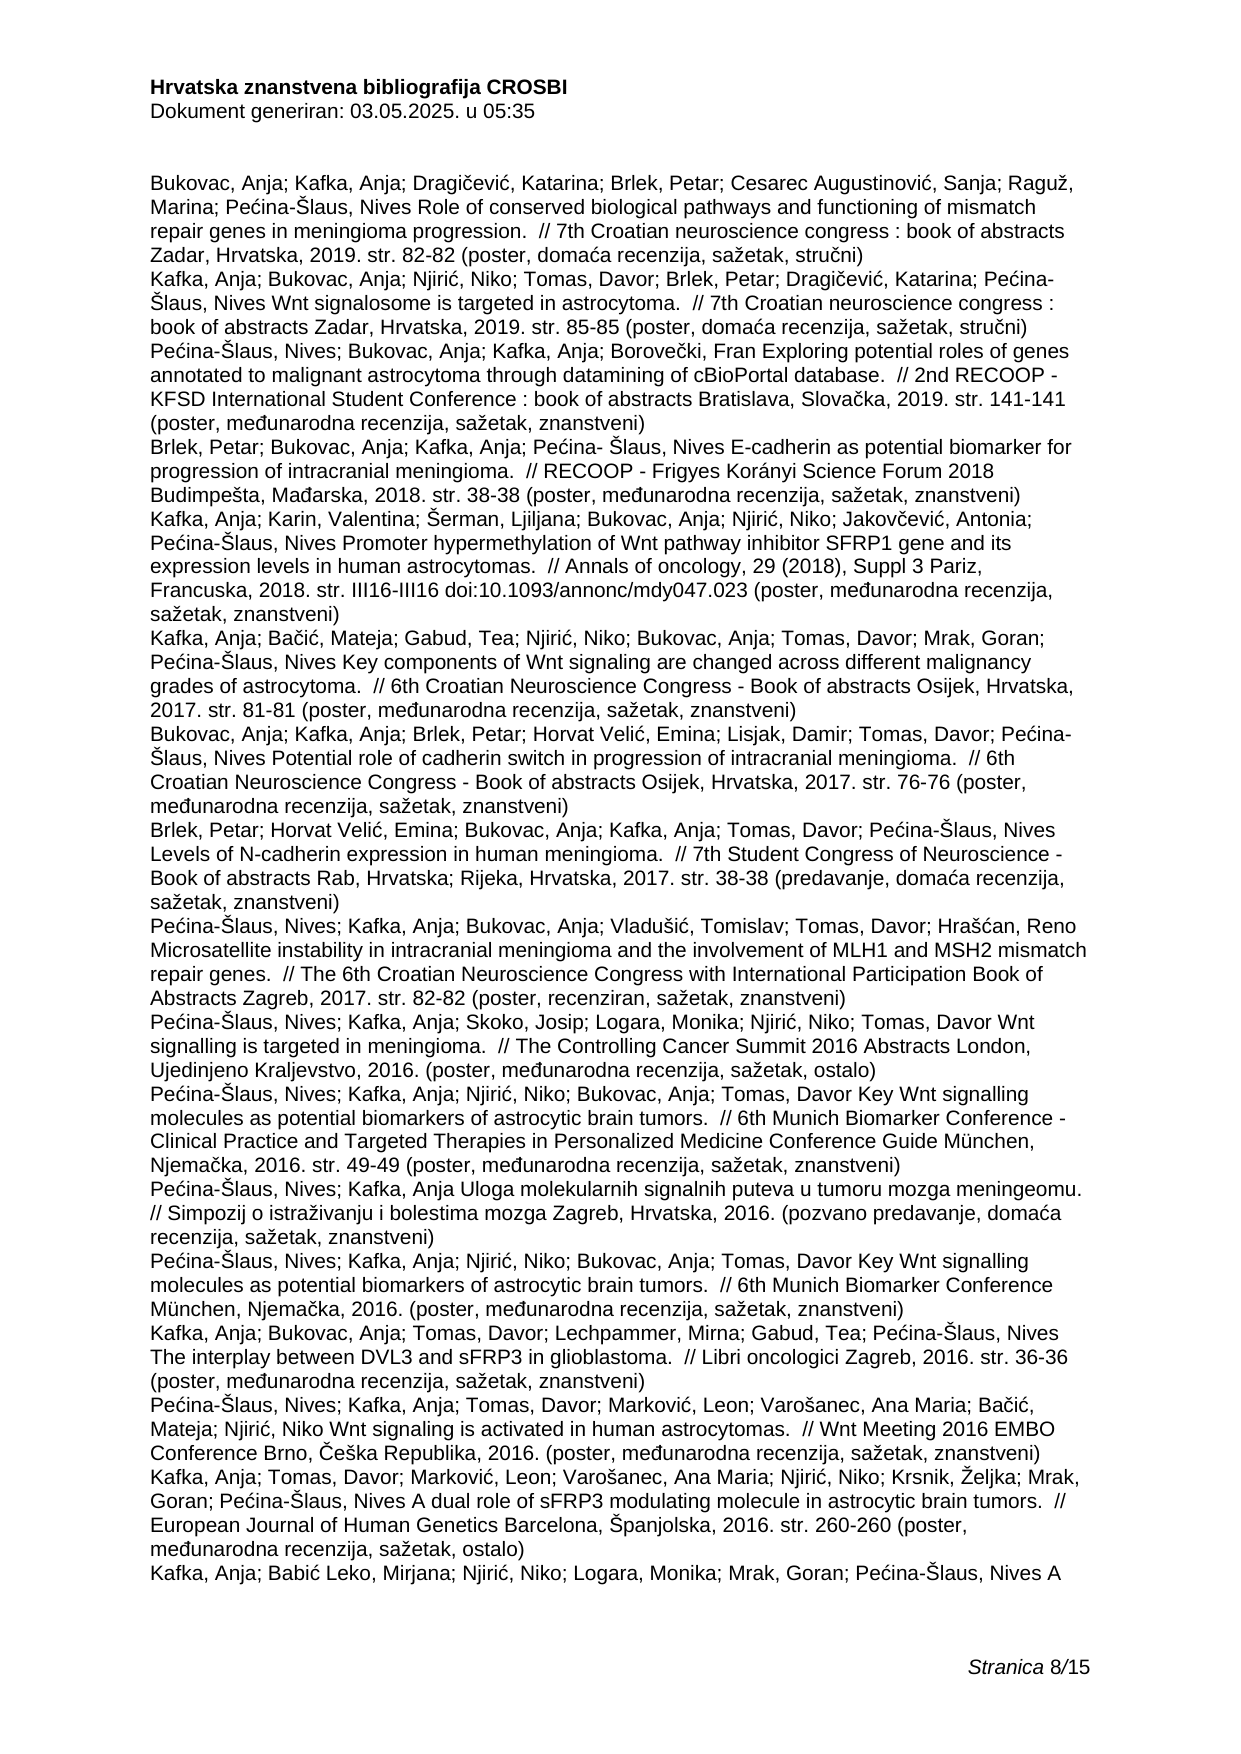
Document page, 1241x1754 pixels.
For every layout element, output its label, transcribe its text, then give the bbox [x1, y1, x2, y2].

text Brlek, Petar; Bukovac, Anja; Kafka, Anja; Pećina- Šlaus, Nives [150, 434, 1090, 506]
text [150, 1561, 1090, 1584]
text Pećina-Šlaus, Nives; Bukovac, Anja; Kafka, Anja; Borovečki, Fran [150, 339, 1090, 434]
text Pećina-Šlaus, Nives; Kafka, Anja; Njirić, Niko; Bukovac, Anja; Tomas, Davor [150, 1081, 1090, 1177]
text Pećina-Šlaus, Nives; Kafka, Anja; Tomas, Davor; Marković, Leon; Varošanec, Ana Maria; Bačić, Mateja; Njirić, Niko [150, 1393, 1090, 1465]
text Kafka, Anja; Karin, Valentina; Šerman, Ljiljana; Bukovac, Anja; Njirić, Niko; Jakovčević, Antonia; Pećina-Šlaus, Nives [150, 506, 1090, 626]
text Bukovac, Anja; Kafka, Anja; Dragičević, Katarina; Brlek, Petar; Cesarec Augustinović, Sanja; Raguž, Marina; Pećina-Šlaus, Nives [150, 171, 1090, 267]
text Pećina-Šlaus, Nives; Kafka, Anja; Skoko, Josip; Logara, Monika; Njirić, Niko; Tomas, Davor [150, 1009, 1090, 1081]
text Bukovac, Anja; Kafka, Anja; Brlek, Petar; Horvat Velić, Emina; Lisjak, Damir; Tomas, Davor; Pećina-Šlaus, Nives [150, 722, 1090, 818]
text Kafka, Anja; Bukovac, Anja; Njirić, Niko; Tomas, Davor; Brlek, Petar; Dragičević, Katarina; Pećina-Šlaus, Nives [150, 267, 1090, 339]
text Kafka, Anja; Bukovac, Anja; Tomas, Davor; Lechpammer, Mirna; Gabud, Tea; Pećina-Šlaus, Nives [150, 1321, 1090, 1393]
text Pećina-Šlaus, Nives; Kafka, Anja [150, 1177, 1090, 1249]
text Brlek, Petar; Horvat Velić, Emina; Bukovac, Anja; Kafka, Anja; Tomas, Davor; Pećina-Šlaus, Nives [150, 818, 1090, 914]
text Kafka, Anja; Bačić, Mateja; Gabud, Tea; Njirić, Niko; Bukovac, Anja; Tomas, Davor; Mrak, Goran; Pećina-Šlaus, Nives [150, 626, 1090, 722]
text Pećina-Šlaus, Nives; Kafka, Anja; Bukovac, Anja; Vladušić, Tomislav; Tomas, Davor; Hrašćan, Reno [150, 914, 1090, 1009]
text Pećina-Šlaus, Nives; Kafka, Anja; Njirić, Niko; Bukovac, Anja; Tomas, Davor [150, 1249, 1090, 1321]
text Kafka, Anja; Tomas, Davor; Marković, Leon; Varošanec, Ana Maria; Njirić, Niko; Krsnik, Željka; Mrak, Goran; Pećina-Šlaus, Nives [150, 1465, 1090, 1561]
